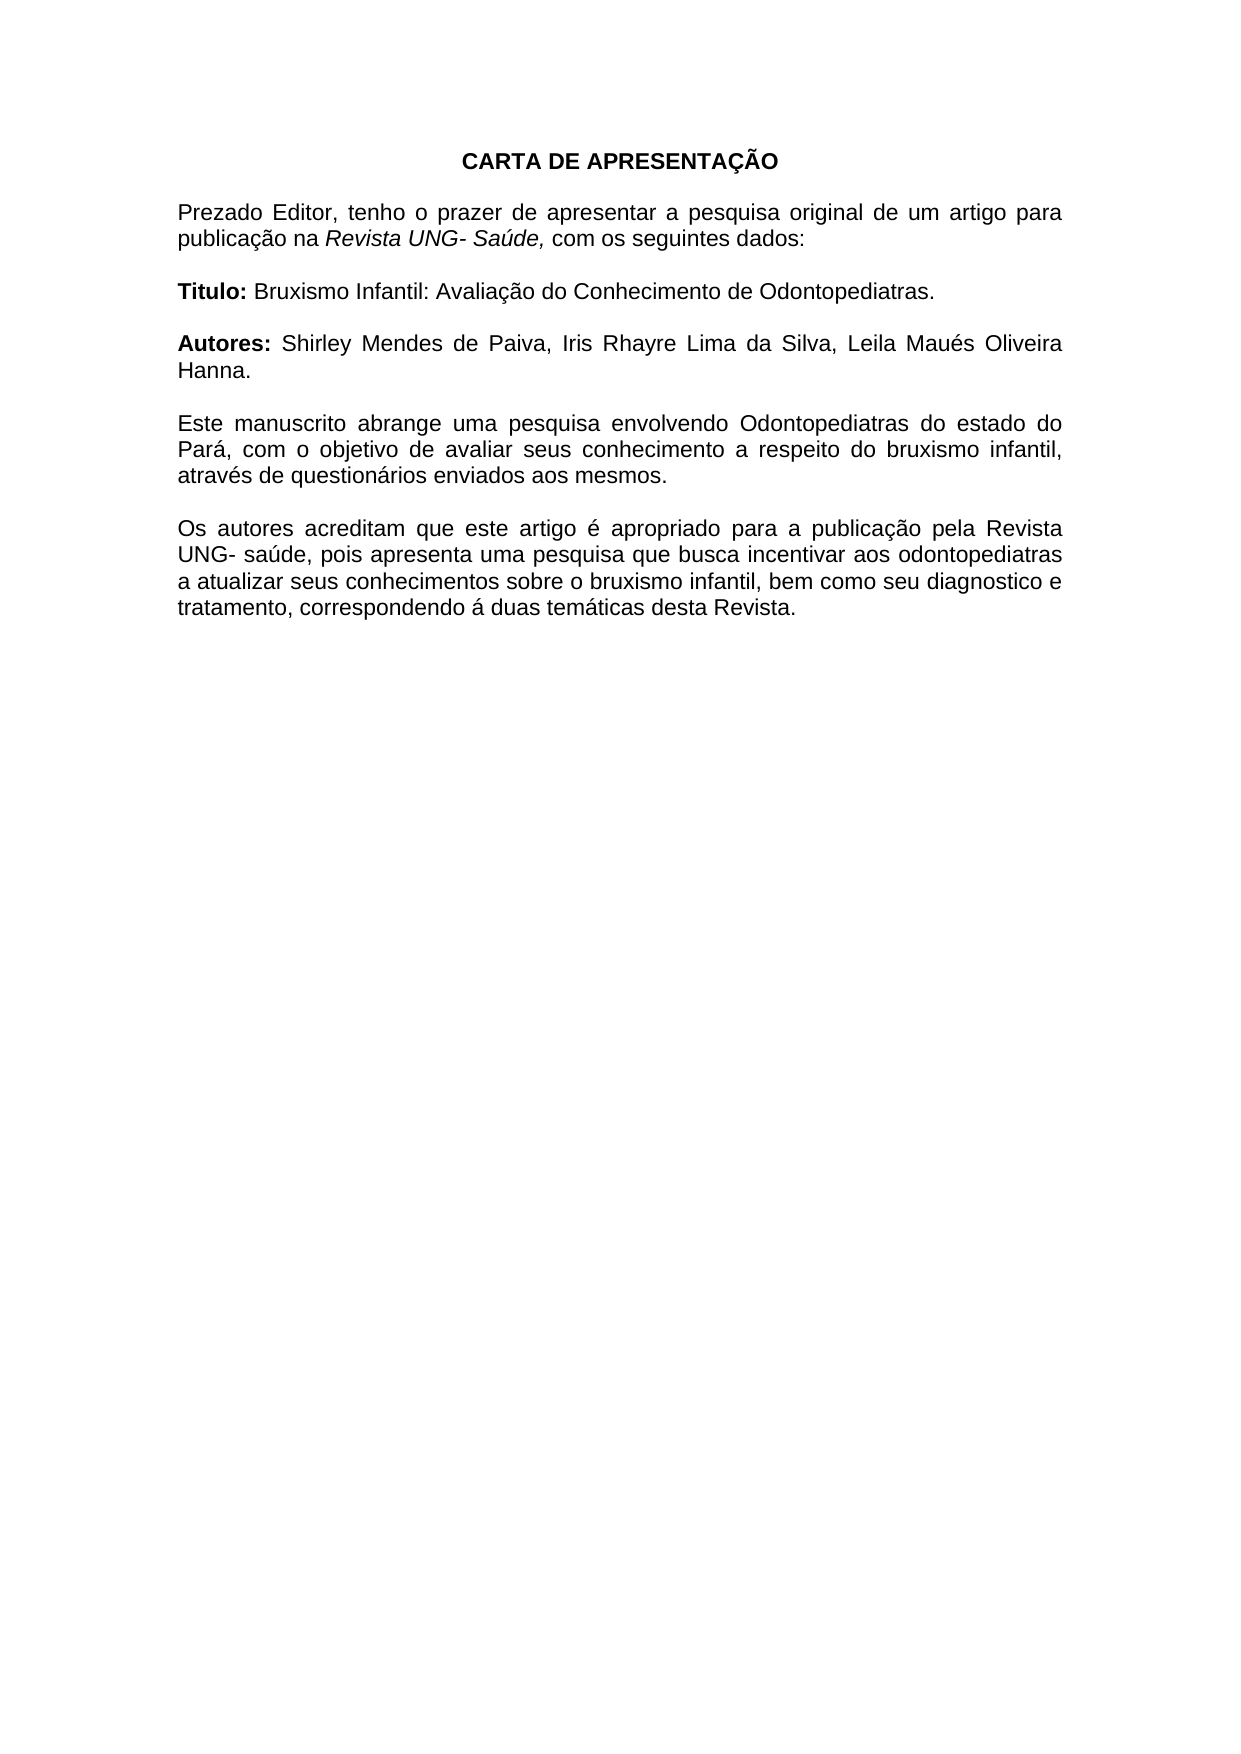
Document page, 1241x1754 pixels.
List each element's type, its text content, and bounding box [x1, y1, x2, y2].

text Os autores acreditam que este artigo é apropriado para a publicação pela Revista UNG- saúde, pois apresenta uma pesquisa que busca incentivar aos odontopediatras a atualizar seus conhecimentos sobre o bruxismo infantil, bem como seu diagnostico e tratamento, correspondendo á duas temáticas desta Revista. [177, 515, 1063, 620]
text Prezado Editor, tenho o prazer de apresentar a pesquisa original de um artigo para publicação na Revista UNG- Saúde, com os seguintes dados: [177, 199, 1063, 251]
text CARTA DE APRESENTAÇÃO [177, 148, 1063, 174]
text Autores: Shirley Mendes de Paiva, Iris Rhayre Lima da Silva, Leila Maués Oliveira Hanna. [177, 330, 1063, 383]
text Este manuscrito abrange uma pesquisa envolvendo Odontopediatras do estado do Pará, com o objetivo de avaliar seus conhecimento a respeito do bruxismo infantil, através de questionários enviados aos mesmos. [177, 409, 1063, 488]
text Titulo: Bruxismo Infantil: Avaliação do Conhecimento de Odontopediatras. [177, 278, 1063, 304]
